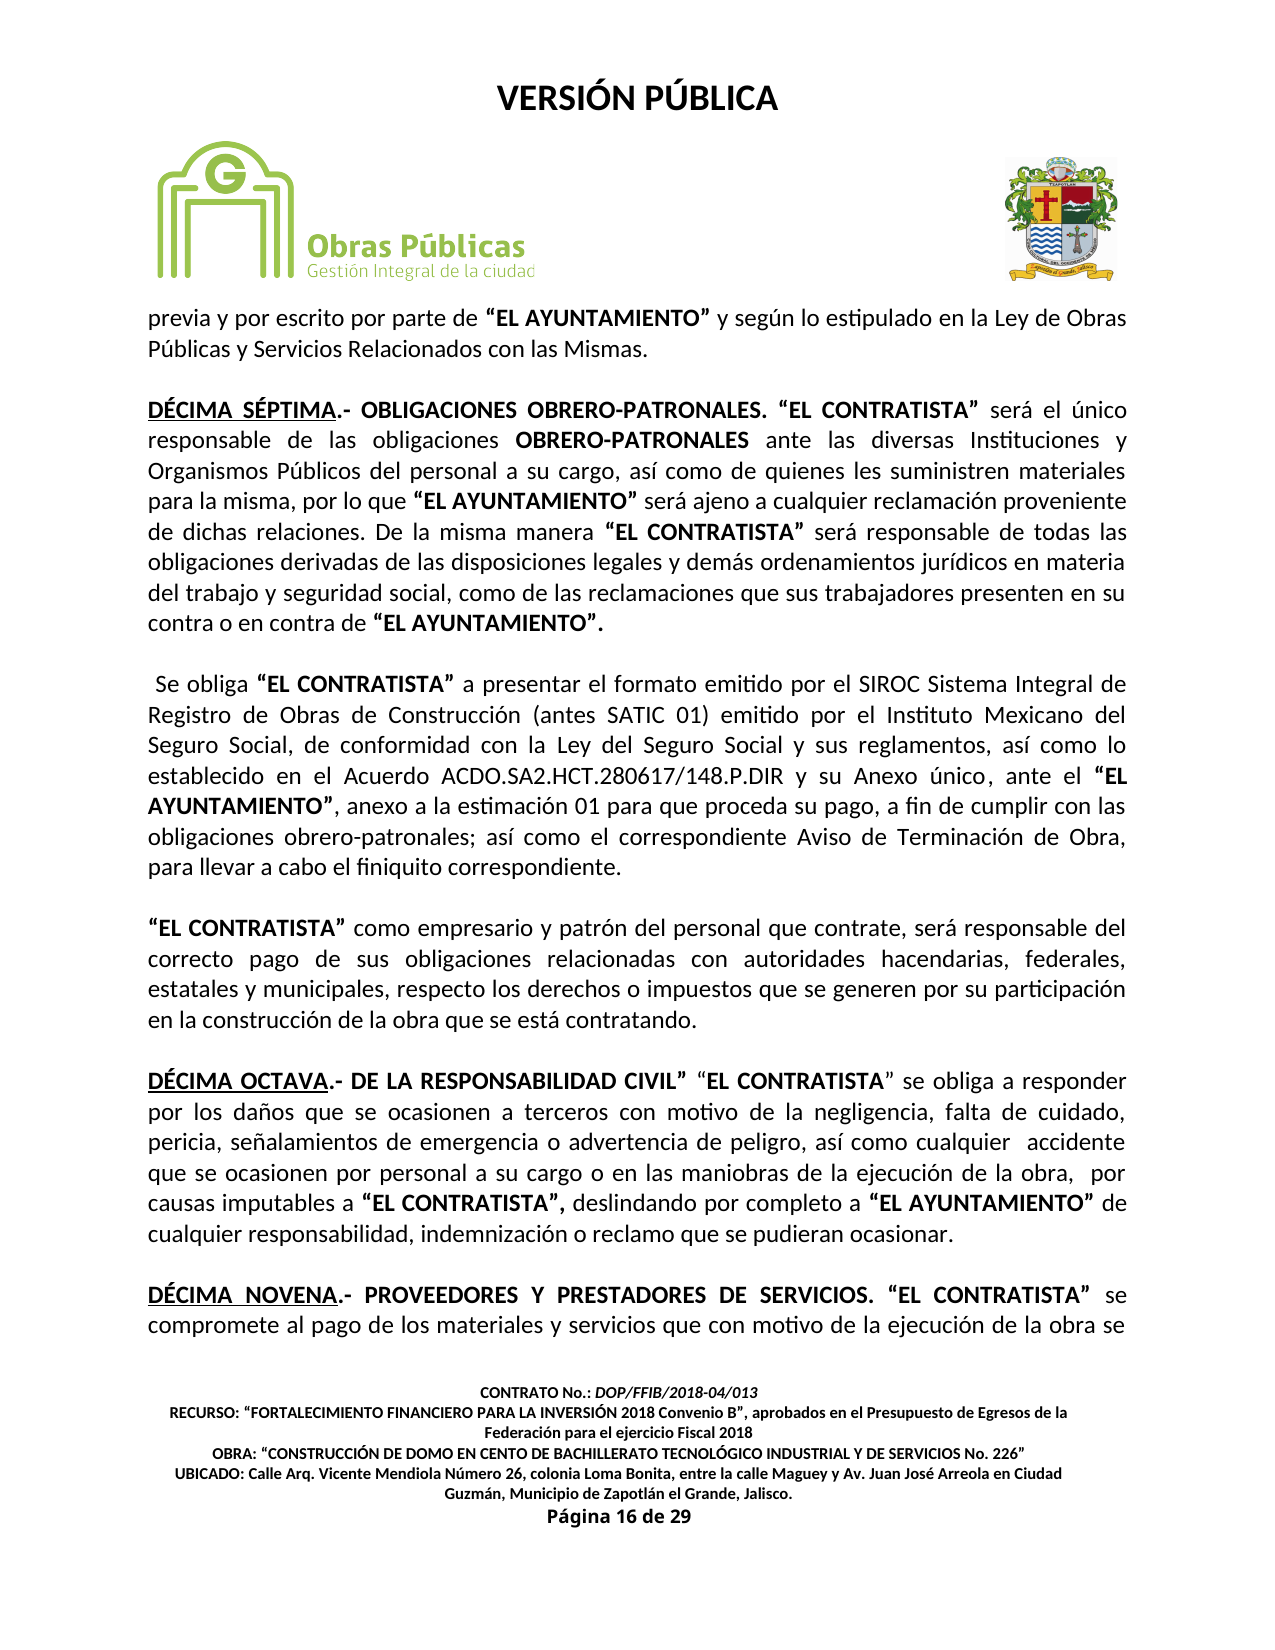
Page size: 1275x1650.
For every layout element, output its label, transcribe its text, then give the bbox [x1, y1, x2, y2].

text DÉCIMA OCTAVA.- DE LA RESPONSABILIDAD CIVIL” “EL CONTRATISTA” se obliga a responder por los daños que se ocasionen a terceros con motivo de la negligencia, falta de cuidado, pericia, señalamientos de emergencia o advertencia de peligro, así como cualquier accidente que se ocasionen por personal a su cargo o en las maniobras de la ejecución de la obra, por causas imputables a “EL CONTRATISTA”, deslindando por completo a “EL AYUNTAMIENTO” de cualquier responsabilidad, indemnización o reclamo que se pudieran ocasionar. [148, 1065, 1127, 1248]
text Se obliga “EL CONTRATISTA” a presentar el formato emitido por el SIROC Sistema Integral de Registro de Obras de Construcción (antes SATIC 01) emitido por el Instituto Mexicano del Seguro Social, de conformidad con la Ley del Seguro Social y sus reglamentos, así como lo establecido en el Acuerdo ACDO.SA2.HCT.280617/148.P.DIR y su Anexo único, ante el “EL AYUNTAMIENTO”, anexo a la estimación 01 para que proceda su pago, a fin de cumplir con las obligaciones obrero-patronales; así como el correspondiente Aviso de Terminación de Obra, para llevar a cabo el finiquito correspondiente. [148, 668, 1127, 882]
picture [1005, 157, 1118, 281]
text “EL CONTRATISTA” como empresario y patrón del personal que contrate, será responsable del correcto pago de sus obligaciones relacionadas con autoridades hacendarias, federales, estatales y municipales, respecto los derechos o impuestos que se generen por su participación en la construcción de la obra que se está contratando. [148, 913, 1127, 1035]
picture [157, 141, 535, 281]
text DÉCIMA SÉPTIMA.- OBLIGACIONES OBRERO-PATRONALES. “EL CONTRATISTA” será el único responsable de las obligaciones OBRERO-PATRONALES ante las diversas Instituciones y Organismos Públicos del personal a su cargo, así como de quienes les suministren materiales para la misma, por lo que “EL AYUNTAMIENTO” será ajeno a cualquier reclamación proveniente de dichas relaciones. De la misma manera “EL CONTRATISTA” será responsable de todas las obligaciones derivadas de las disposiciones legales y demás ordenamientos jurídicos en materia del trabajo y seguridad social, como de las reclamaciones que sus trabajadores presenten en su contra o en contra de “EL AYUNTAMIENTO”. [148, 394, 1127, 638]
